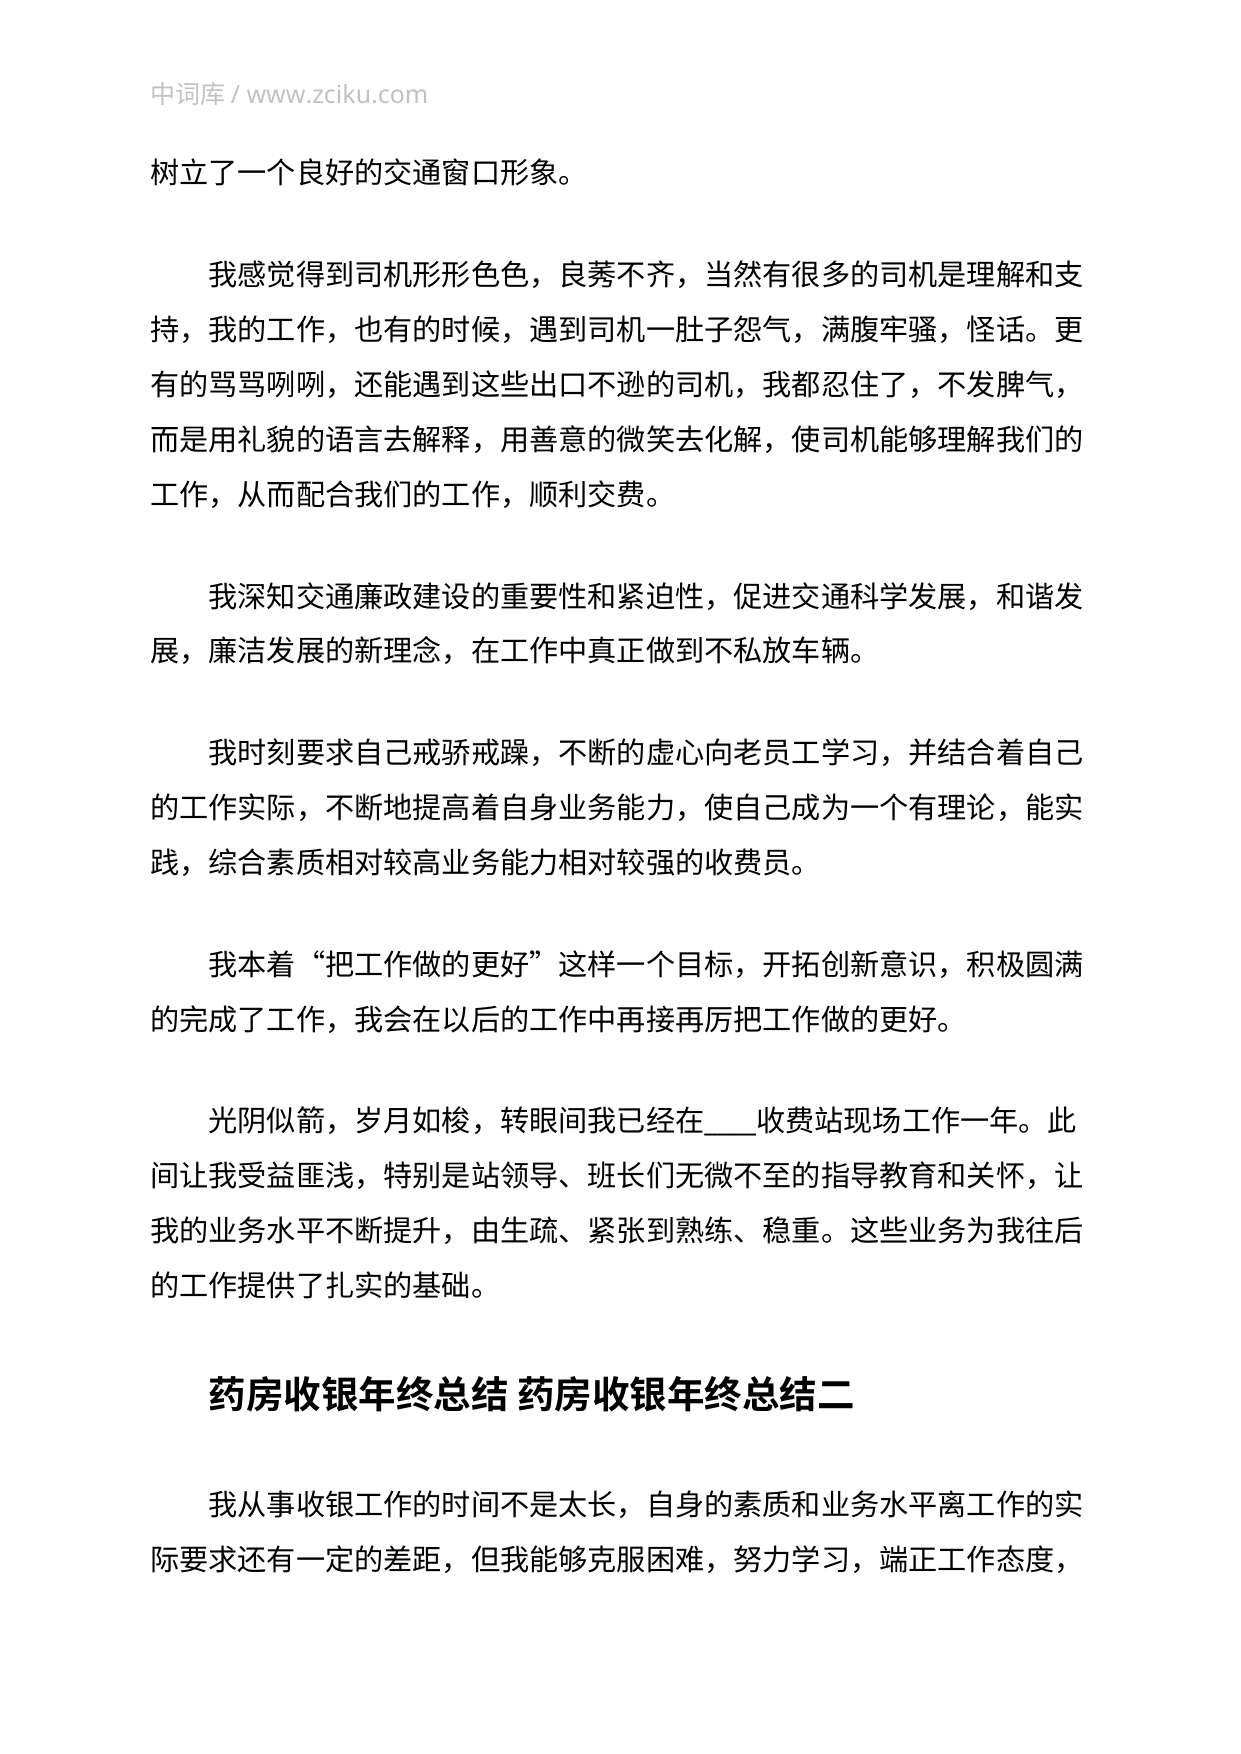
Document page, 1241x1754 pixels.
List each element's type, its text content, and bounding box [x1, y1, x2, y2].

text 光阴似箭，岁月如梭，转眼间我已经在____收费站现场工作一年。此间让我受益匪浅，特别是站领导、班长们无微不至的指导教育和关怀，让我的业务水平不断提升，由生疏、紧张到熟练、稳重。这些业务为我往后的工作提供了扎实的基础。 [150, 1098, 1090, 1305]
text 我本着“把工作做的更好”这样一个目标，开拓创新意识，积极圆满的完成了工作，我会在以后的工作中再接再厉把工作做的更好。 [150, 941, 1090, 1038]
text 我感觉得到司机形形色色，良莠不齐，当然有很多的司机是理解和支持，我的工作，也有的时候，遇到司机一肚子怨气，满腹牢骚，怪话。更有的骂骂咧咧，还能遇到这些出口不逊的司机，我都忍住了，不发脾气，而是用礼貌的语言去解释，用善意的微笑去化解，使司机能够理解我们的工作，从而配合我们的工作，顺利交费。 [150, 252, 1090, 514]
text 我时刻要求自己戒骄戒躁，不断的虚心向老员工学习，并结合着自己的工作实际，不断地提高着自身业务能力，使自己成为一个有理论，能实践，综合素质相对较高业务能力相对较强的收费员。 [150, 730, 1090, 882]
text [150, 1482, 1090, 1579]
text 我深知交通廉政建设的重要性和紧迫性，促进交通科学发展，和谐发展，廉洁发展的新理念，在工作中真正做到不私放车辆。 [150, 573, 1090, 670]
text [150, 150, 1090, 192]
text 药房收银年终总结 药房收银年终总结二 [150, 1364, 1090, 1419]
